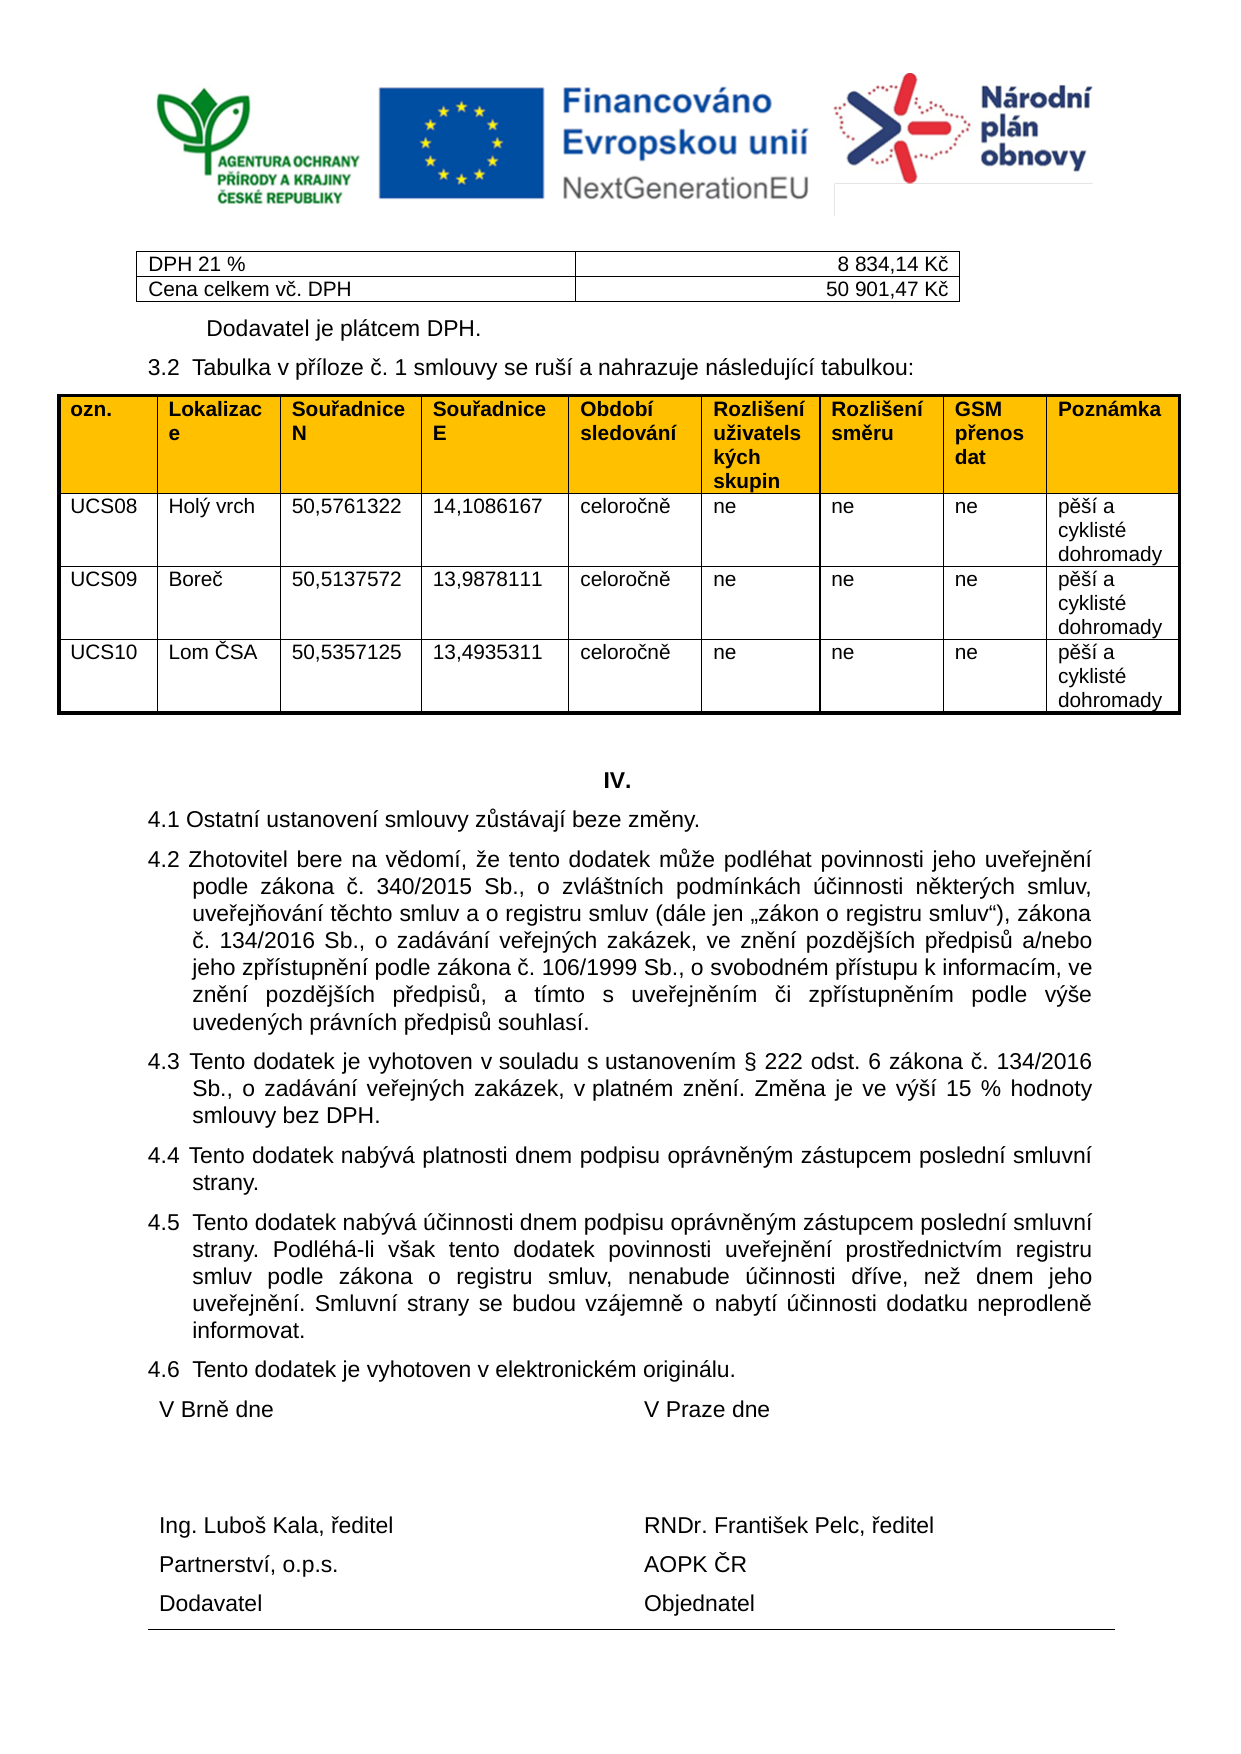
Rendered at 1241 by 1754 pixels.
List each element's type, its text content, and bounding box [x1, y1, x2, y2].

table_cell ne [944, 494, 1046, 566]
table_cell 13,9878111 [422, 567, 568, 638]
table_cell Cena celkem vč. DPH [137, 277, 575, 301]
table_cell 50 901,47 Kč [576, 277, 959, 301]
table_cell 50,5761322 [281, 494, 421, 566]
table_cell Ing. Luboš Kala, ředitel Partnerství, o.p.s. Dodavatel [148, 1512, 633, 1629]
table_cell ne [944, 567, 1046, 638]
table_cell pěší a cyklisté dohromady [1047, 640, 1178, 711]
table_header GSM přenos dat [944, 397, 1046, 493]
table_cell celoročně [569, 567, 701, 638]
table_cell ne [702, 494, 819, 566]
list 4.6 Tento dodatek je vyhotoven v elektronickém originálu. [148, 1356, 1093, 1383]
list 3.2 Tabulka v příloze č. 1 smlouvy se ruší a nahrazuje následující tabulkou: [148, 354, 1093, 381]
table_header Rozlišení směru [821, 397, 943, 493]
table_cell celoročně [569, 494, 701, 566]
list 4.2 Zhotovitel bere na vědomí, že tento dodatek může podléhat povinnosti jeho uveřejnění podle zákona č. 340/2015 Sb., o zvláštních podmínkách účinnosti některých smluv, uveřejňování těchto smluv a o registru smluv (dále jen „zákon o registru smluv“), zákona č. 134/2016 Sb., o zadávání veřejných zakázek, ve znění pozdějších předpisů a/nebo jeho zpřístupnění podle zákona č. 106/1999 Sb., o svobodném přístupu k informacím, ve znění pozdějších předpisů, a tímto s uveřejněním či zpřístupněním podle výše uvedených právních předpisů souhlasí. [148, 846, 1093, 1035]
table_header Období sledování [569, 397, 701, 493]
table_cell Boreč [158, 567, 280, 638]
list 4.3 Tento dodatek je vyhotoven v souladu s ustanovením § 222 odst. 6 zákona č. 134/2016 Sb., o zadávání veřejných zakázek, v platném znění. Změna je ve výší 15 % hodnoty smlouvy bez DPH. [148, 1048, 1093, 1129]
table_cell 50,5137572 [281, 567, 421, 638]
table_header Souřadnice E [422, 397, 568, 493]
table_cell 14,1086167 [422, 494, 568, 566]
table_header Souřadnice N [281, 397, 421, 493]
list 4.4 Tento dodatek nabývá platnosti dnem podpisu oprávněným zástupcem poslední smluvní strany. [148, 1142, 1093, 1196]
table_header Poznámka [1047, 397, 1178, 493]
table_cell 8 834,14 Kč [576, 252, 959, 276]
picture [147, 73, 1093, 216]
table_cell pěší a cyklisté dohromady [1047, 567, 1178, 638]
table_cell ne [702, 640, 819, 711]
table_header ozn. [61, 397, 157, 493]
table_cell DPH 21 % [137, 252, 575, 276]
list 4.1 Ostatní ustanovení smlouvy zůstávají beze změny. [148, 806, 1093, 833]
table_cell pěší a cyklisté dohromady [1047, 494, 1178, 566]
table_cell celoročně [569, 640, 701, 711]
table_header V Brně dne [148, 1396, 633, 1512]
table_cell Holý vrch [158, 494, 280, 566]
table_cell UCS08 [61, 494, 157, 566]
table_cell UCS10 [61, 640, 157, 711]
text Dodavatel je plátcem DPH. [206, 314, 1093, 342]
table_cell ne [944, 640, 1046, 711]
table_cell 13,4935311 [422, 640, 568, 711]
list 4.5 Tento dodatek nabývá účinnosti dnem podpisu oprávněným zástupcem poslední smluvní strany. Podléhá-li však tento dodatek povinnosti uveřejnění prostřednictvím registru smluv podle zákona o registru smluv, nenabude účinnosti dříve, než dnem jeho uveřejnění. Smluvní strany se budou vzájemně o nabytí účinnosti dodatku neprodleně informovat. [148, 1208, 1093, 1344]
table_cell 50,5357125 [281, 640, 421, 711]
table_header Rozlišení uživatelských skupin [702, 397, 819, 493]
table_cell ne [702, 567, 819, 638]
table_header V Praze dne [633, 1396, 1115, 1512]
table_cell ne [821, 640, 943, 711]
table_cell ne [821, 494, 943, 566]
table_cell ne [821, 567, 943, 638]
table_cell RNDr. František Pelc, ředitel AOPK ČR Objednatel [633, 1512, 1115, 1629]
table_cell UCS09 [61, 567, 157, 638]
table_cell Lom ČSA [158, 640, 280, 711]
table_header Lokalizace [158, 397, 280, 493]
